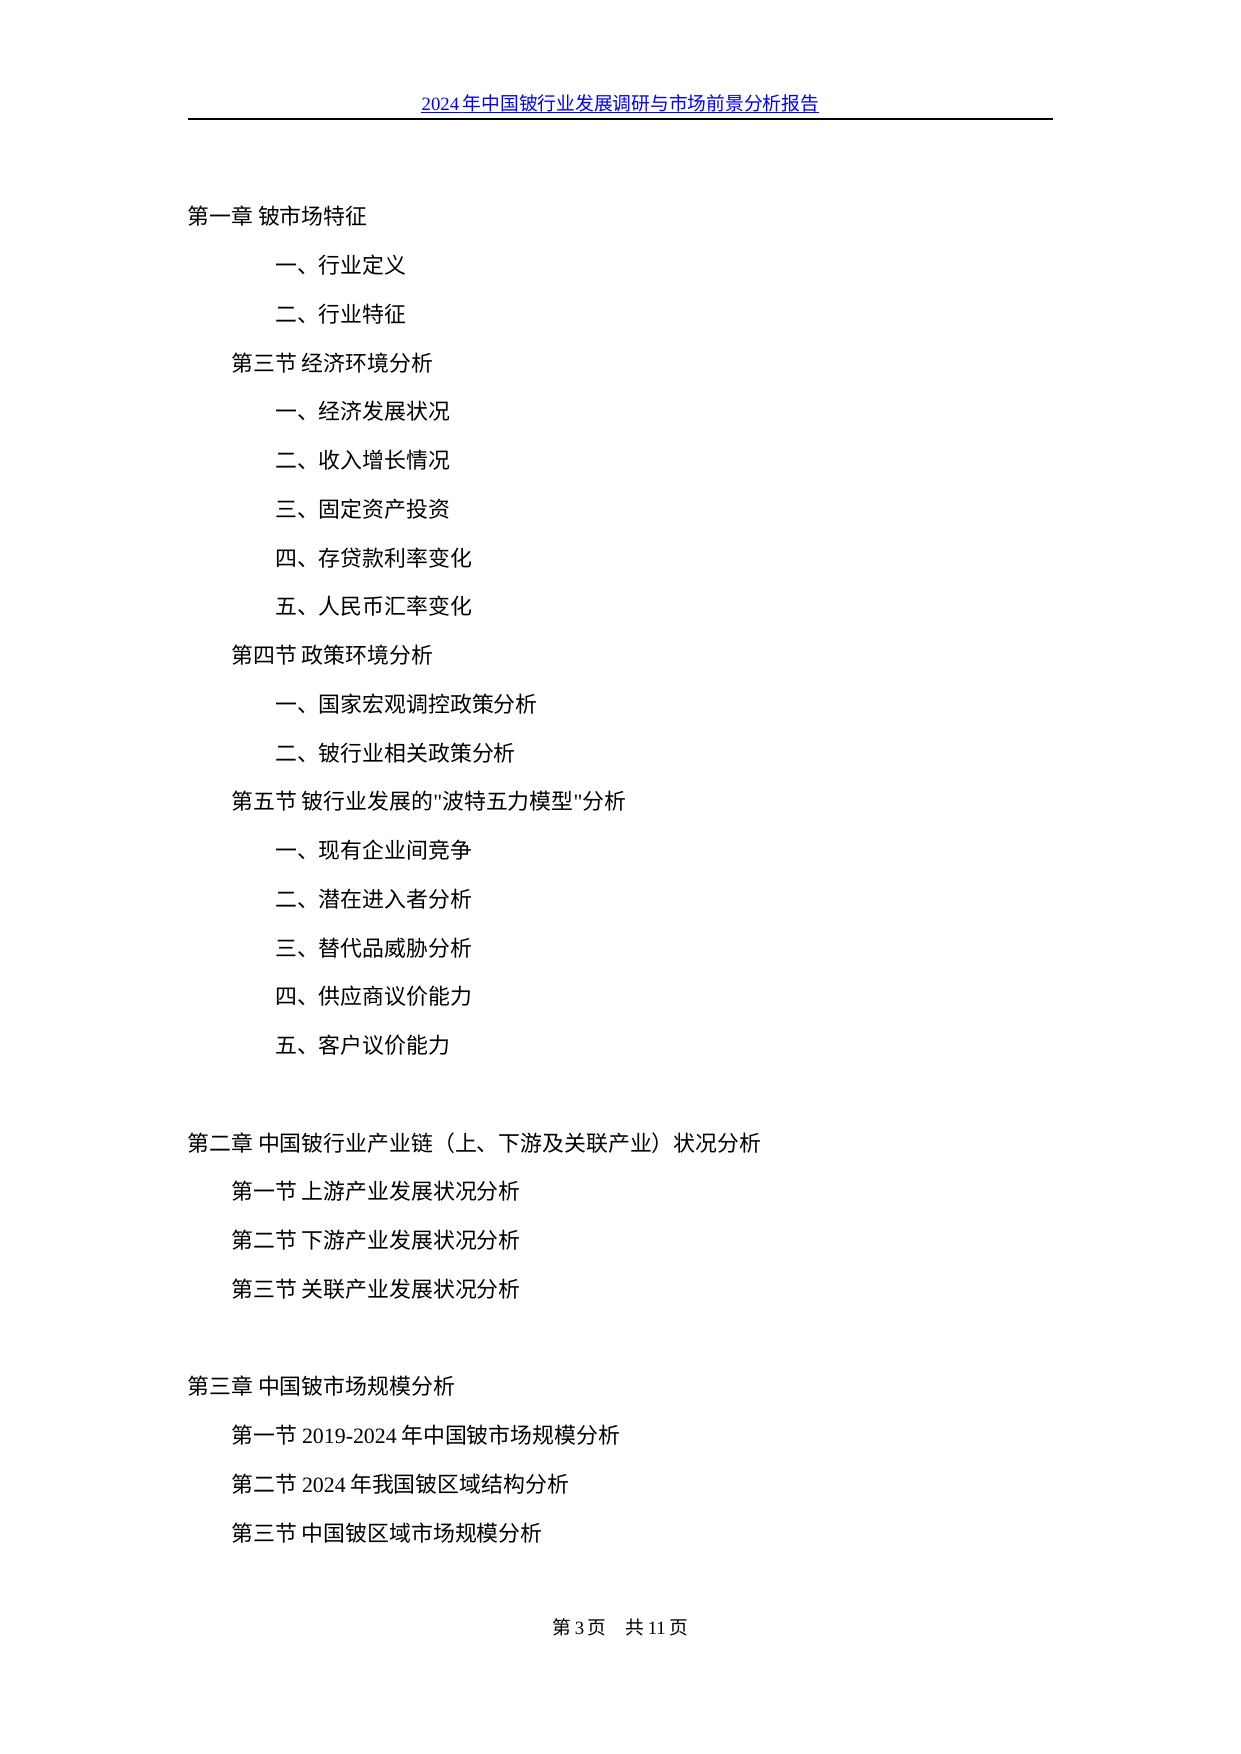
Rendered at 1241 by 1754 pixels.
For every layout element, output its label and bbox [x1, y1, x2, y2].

text [187, 150, 1053, 1548]
